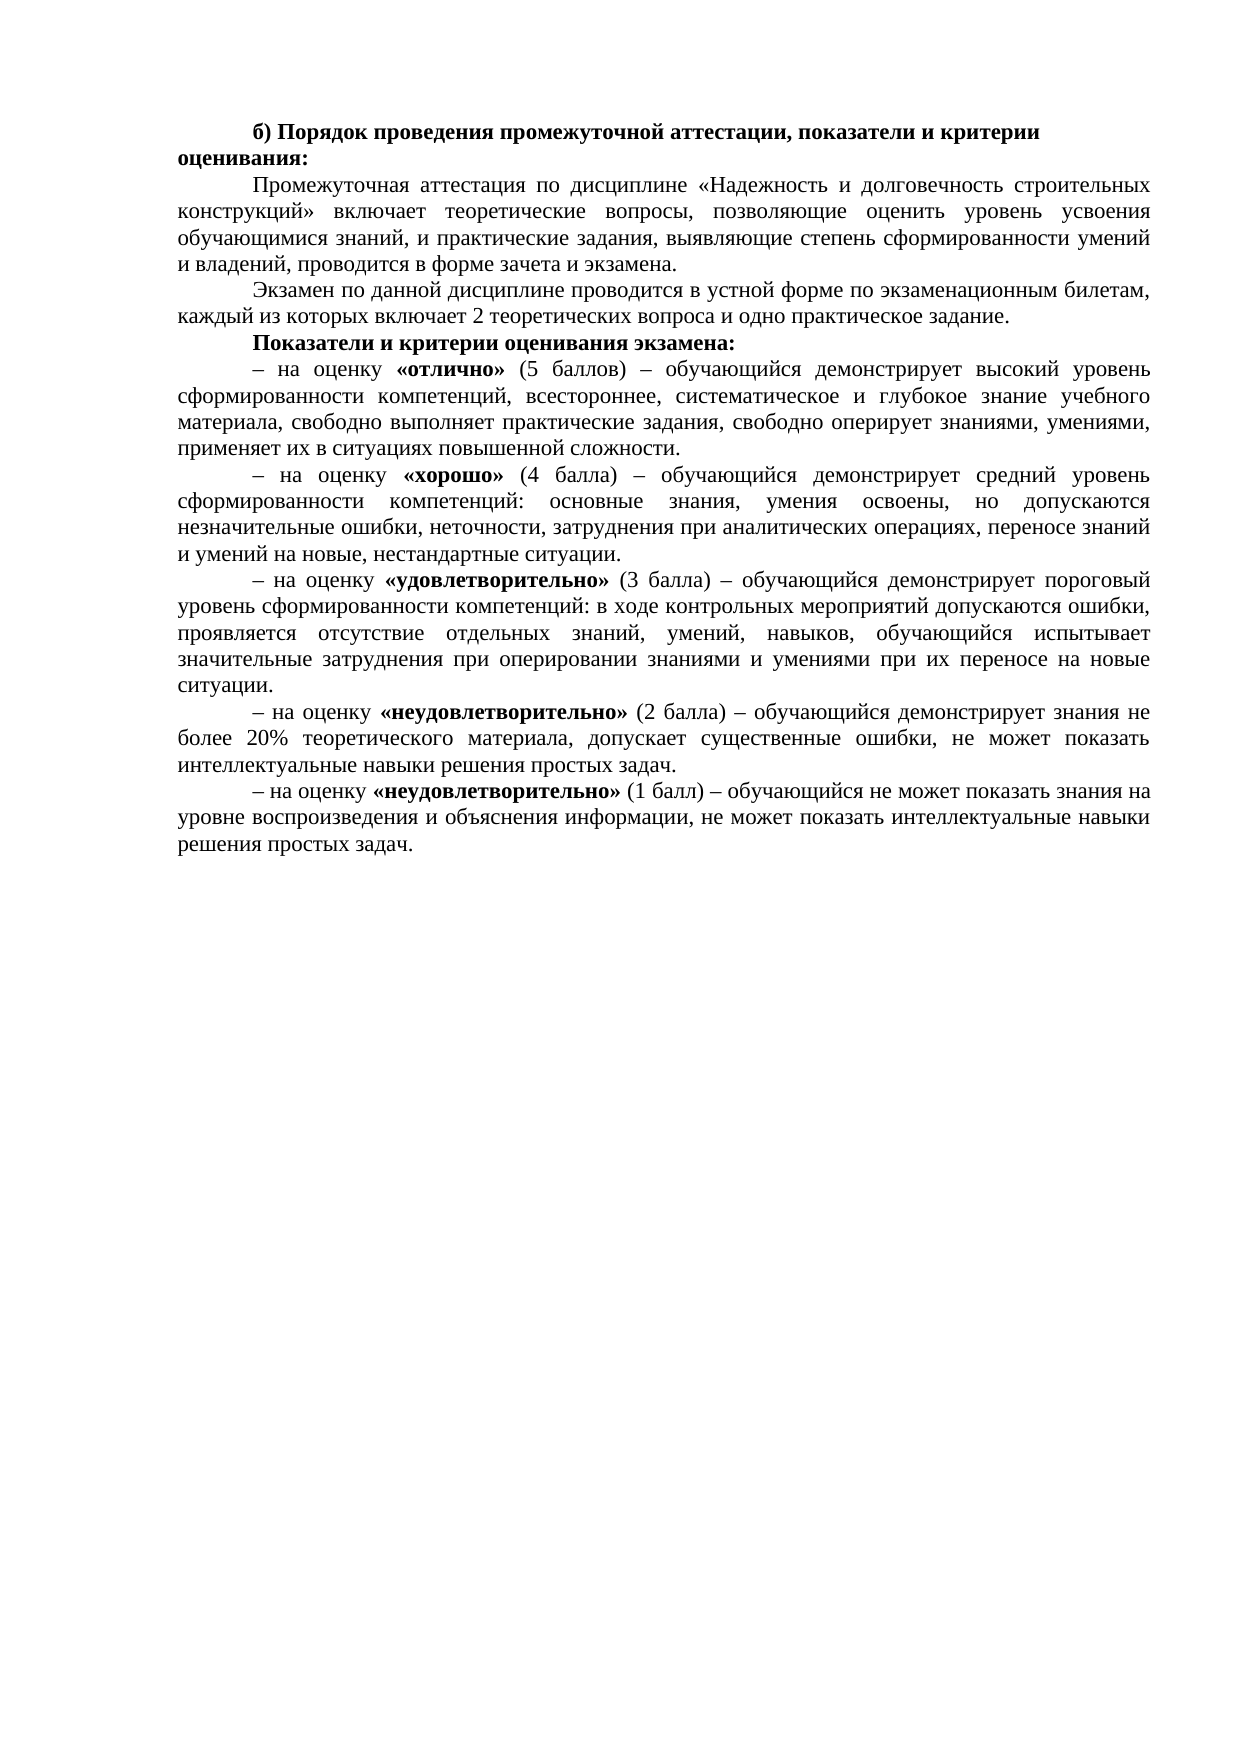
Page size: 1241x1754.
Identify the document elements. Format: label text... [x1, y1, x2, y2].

text Промежуточная аттестация по дисциплине «Надежность и долговечность строительных конструкций» включает теоретические вопросы, позволяющие оценить уровень усвоения обучающимися знаний, и практические задания, выявляющие степень сформированности умений и владений, проводится в форме зачета и экзамена. [177, 171, 1152, 276]
text – на оценку «неудовлетворительно» (2 балла) – обучающийся демонстрирует знания не более 20% теоретического материала, допускает существенные ошибки, не может показать интеллектуальные навыки решения простых задач. [177, 698, 1152, 777]
text – на оценку «удовлетворительно» (3 балла) – обучающийся демонстрирует пороговый уровень сформированности компетенций: в ходе контрольных мероприятий допускаются ошибки, проявляется отсутствие отдельных знаний, умений, навыков, обучающийся испытывает значительные затруднения при оперировании знаниями и умениями при их переносе на новые ситуации. [177, 566, 1152, 698]
text – на оценку «отлично» (5 баллов) – обучающийся демонстрирует высокий уровень сформированности компетенций, всестороннее, систематическое и глубокое знание учебного материала, свободно выполняет практические задания, свободно оперирует знаниями, умениями, применяет их в ситуациях повышенной сложности. [177, 355, 1152, 461]
text Экзамен по данной дисциплине проводится в устной форме по экзаменационным билетам, каждый из которых включает 2 теоретических вопроса и одно практическое задание. [177, 276, 1152, 329]
text б) Порядок проведения промежуточной аттестации, показатели и критерии оценивания: [177, 118, 1152, 171]
text Показатели и критерии оценивания экзамена: [177, 329, 1152, 355]
text – на оценку «неудовлетворительно» (1 балл) – обучающийся не может показать знания на уровне воспроизведения и объяснения информации, не может показать интеллектуальные навыки решения простых задач. [177, 777, 1152, 856]
text – на оценку «хорошо» (4 балла) – обучающийся демонстрирует средний уровень сформированности компетенций: основные знания, умения освоены, но допускаются незначительные ошибки, неточности, затруднения при аналитических операциях, переносе знаний и умений на новые, нестандартные ситуации. [177, 461, 1152, 566]
